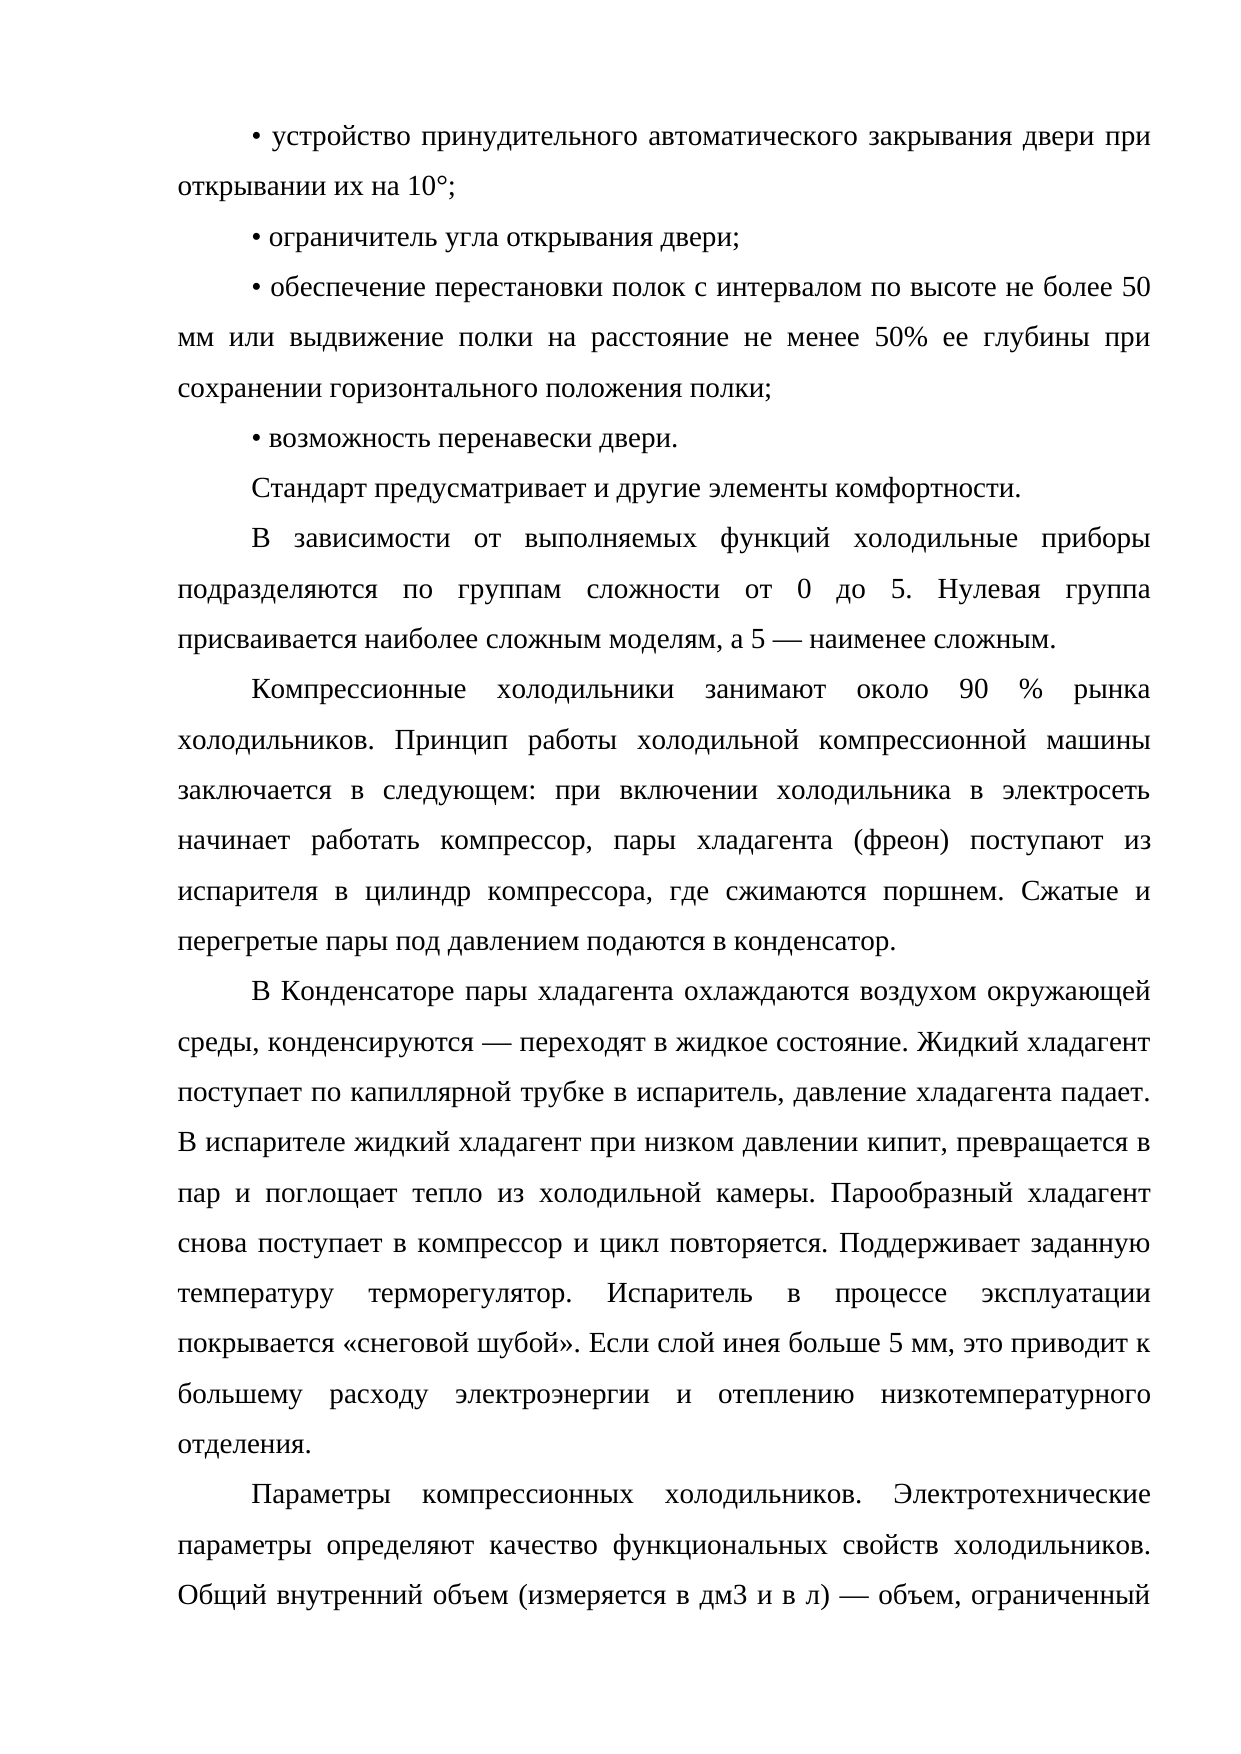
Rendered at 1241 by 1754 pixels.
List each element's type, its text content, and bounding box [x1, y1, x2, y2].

text • возможность перенавески двери. [177, 420, 1152, 453]
text • обеспечение перестановки полок с интервалом по высоте не более или выдвижение полки на расстояние не менее 50% ее глубины при сохранении горизонтального положения полки; [177, 269, 1152, 403]
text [177, 1477, 1152, 1611]
text Стандарт предусматривает и другие элементы комфортности. [177, 470, 1152, 504]
text • ограничитель угла открывания двери; [177, 219, 1152, 252]
text • устройство принудительного автоматического закрывания двери при открывании их на 10°; [177, 118, 1152, 202]
text В зависимости от выполняемых функций холодильные приборы подразделяются по группам сложности от 0 до 5. Нулевая группа присваивается наиболее сложным моделям, а 5 — наименее сложным. [177, 521, 1152, 655]
text В Конденсаторе пары хладагента охлаждаются воздухом окружающей среды, конденсируются — переходят в жидкое состояние. Жидкий хладагент поступает по капиллярной трубке в испаритель, давление хладагента падает. В испарителе жидкий хладагент при низком давлении кипит, превращается в пар и поглощает тепло из холодильной камеры. Парообразный хладагент снова поступает в компрессор и цикл повторяется. Поддерживает заданную температуру терморегулятор. Испаритель в процессе эксплуатации покрывается «снеговой шубой». Если слой инея больше , это приводит к большему расходу электроэнергии и отеплению низкотемпературного отделения. [177, 973, 1152, 1460]
text Компрессионные холодильники занимают около 90 % рынка холодильников. Принцип работы холодильной компрессионной машины заключается в следующем: при включении холодильника в электросеть начинает работать компрессор, пары хладагента (фреон) поступают из испарителя в цилиндр компрессора, где сжимаются поршнем. Сжатые и перегретые пары под давлением подаются в конденсатор. [177, 672, 1152, 957]
